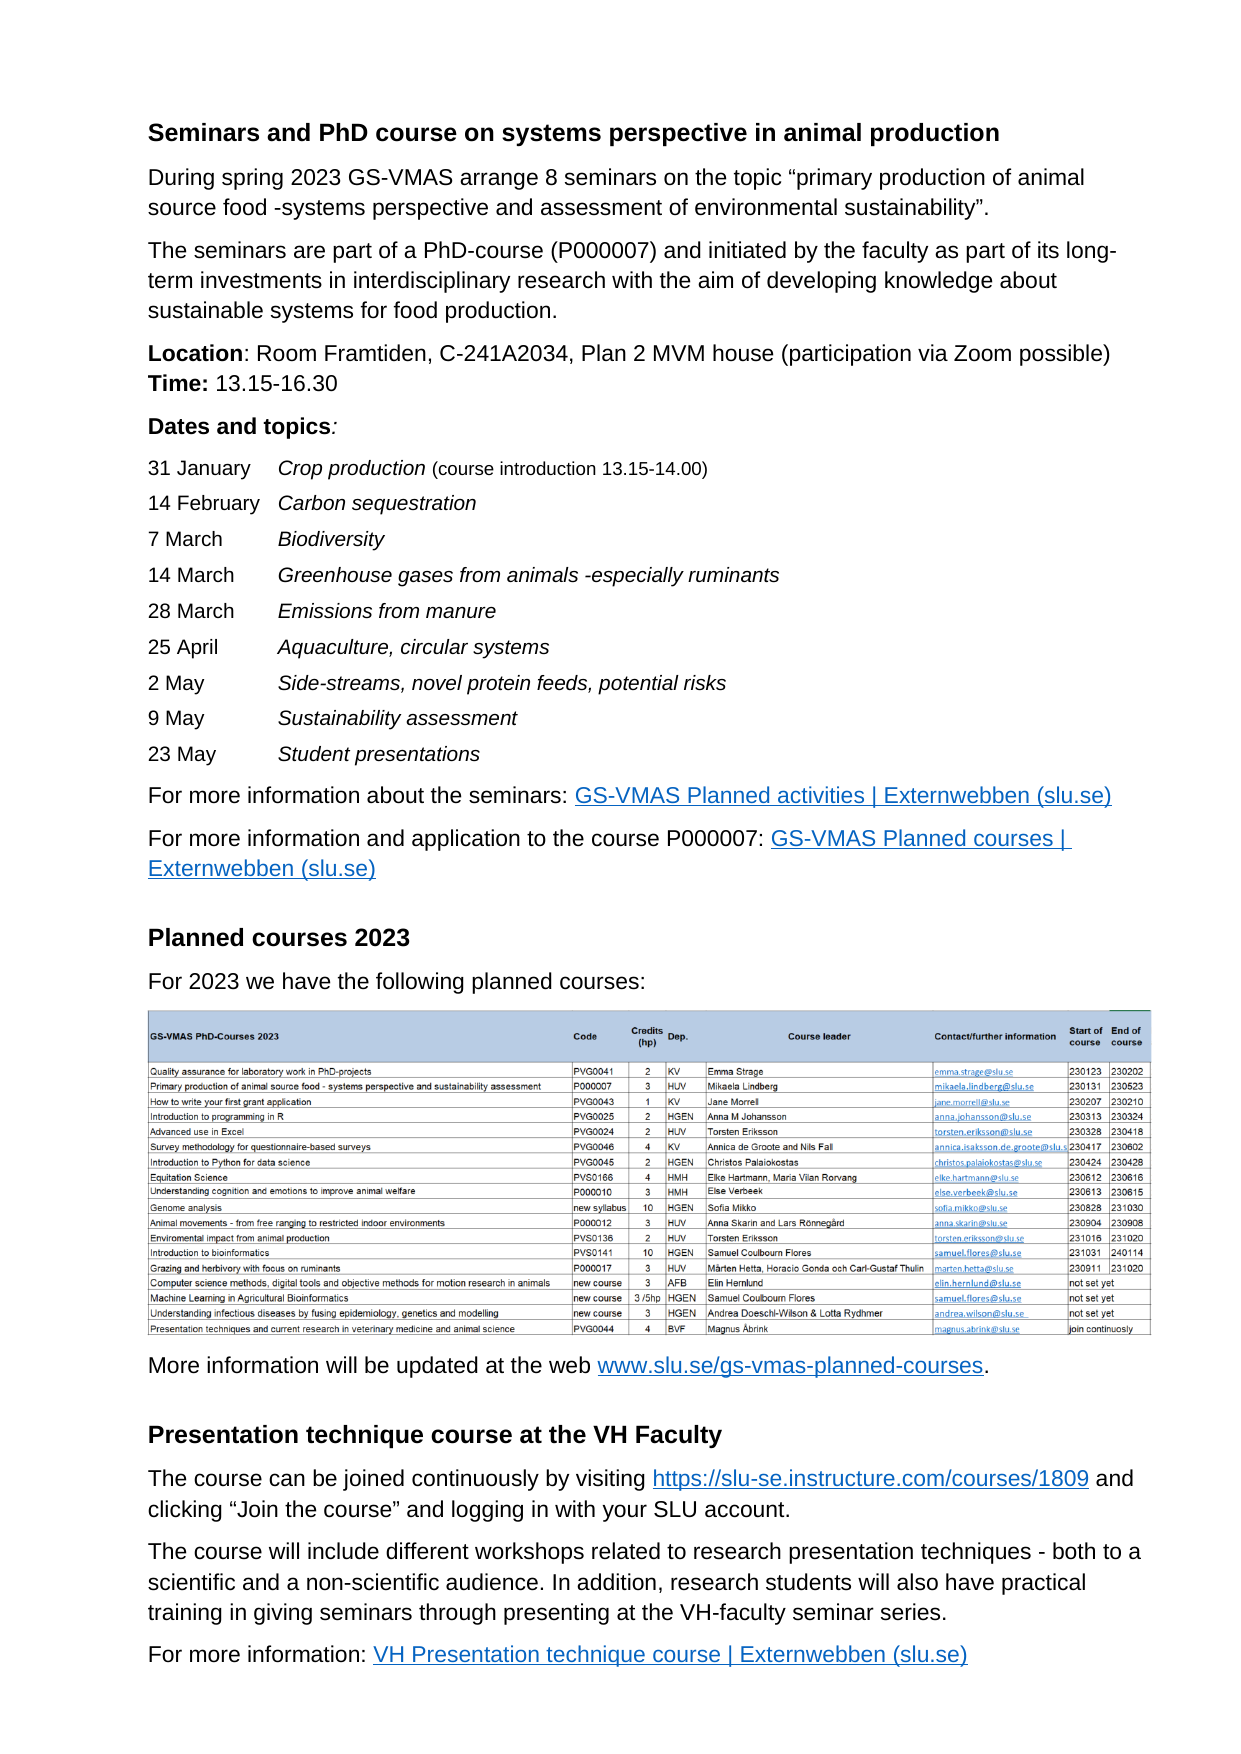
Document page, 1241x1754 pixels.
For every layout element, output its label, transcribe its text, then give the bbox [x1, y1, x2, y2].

text 25 April Aquaculture, circular systems [148, 634, 1152, 658]
text 14 March Greenhouse gases from animals -especially ruminants [148, 563, 1152, 587]
text Seminars and PhD course on systems perspective in animal production [148, 118, 1152, 147]
text Location: Room Framtiden, C-241A2034, Plan 2 MVM house (participation via Zoom possible) Time: 13.15-16.30 [148, 340, 1152, 396]
text 14 February Carbon sequestration [148, 491, 1152, 515]
text The course will include different workshops related to research presentation techniques - both to a scientific and a non-scientific audience. In addition, research students will also have practical training in giving seminars through presenting at the VH-faculty seminar series. [148, 1538, 1152, 1625]
text Planned courses 2023 [148, 923, 1152, 951]
text During spring 2023 GS-VMAS arrange 8 seminars on the topic “primary production of animal source food -systems perspective and assessment of environmental sustainability”. [148, 164, 1152, 220]
text For more information: VH Presentation technique course | Externwebben (slu.se) [148, 1641, 1152, 1668]
text For more information about the seminars: GS-VMAS Planned activities | Externwebben (slu.se) [148, 782, 1152, 808]
text 28 March Emissions from manure [148, 599, 1152, 623]
text The seminars are part of a PhD-course (P000007) and initiated by the faculty as part of its long-term investments in interdisciplinary research with the aim of developing knowledge about sustainable systems for food production. [148, 237, 1152, 323]
text Dates and topics: [148, 413, 1152, 439]
text The course can be joined continuously by visiting https://slu-se.instructure.com/courses/1809 and clicking “Join the course” and logging in with your SLU account. [148, 1465, 1152, 1522]
text 31 January Crop production (course introduction 13.15-14.00) [148, 455, 1152, 479]
text Presentation technique course at the VH Faculty [148, 1420, 1152, 1449]
text 2 May Side-streams, novel protein feeds, potential risks [148, 670, 1152, 694]
text For more information and application to the course P000007: GS-VMAS Planned courses | Externwebben (slu.se) [148, 825, 1152, 881]
text 23 May Student presentations [148, 742, 1152, 766]
text For 2023 we have the following planned courses: [148, 968, 1152, 994]
text 9 May Sustainability assessment [148, 706, 1152, 730]
picture [147, 1010, 1152, 1336]
text More information will be updated at the web www.slu.se/gs-vmas-planned-courses. [148, 1352, 1152, 1378]
text 7 March Biodiversity [148, 527, 1152, 551]
